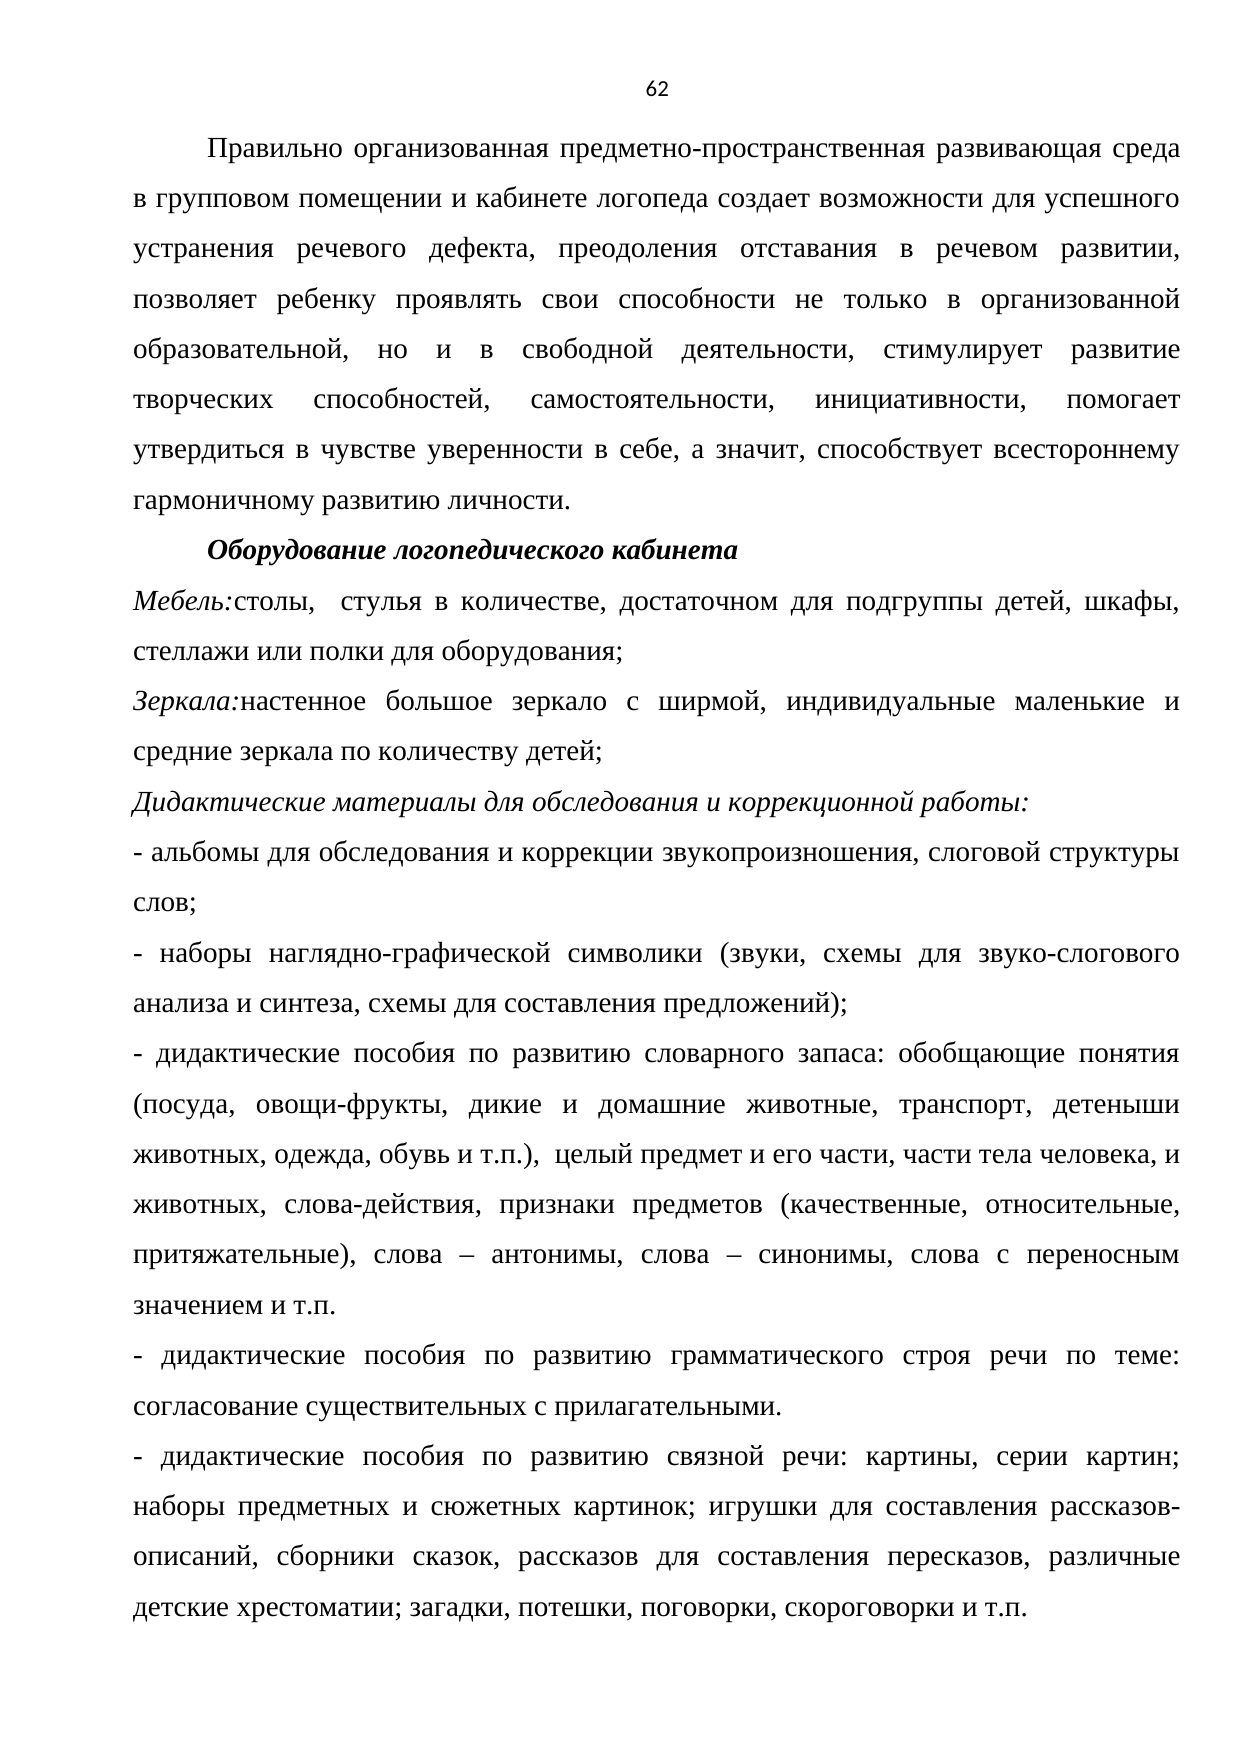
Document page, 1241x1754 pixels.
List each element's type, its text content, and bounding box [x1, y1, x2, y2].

text - альбомы для обследования и коррекции звукопроизношения, слоговой структуры слов; [133, 834, 1181, 918]
text - наборы наглядно-графической символики (звуки, схемы для звуко-слогового анализа и синтеза, схемы для составления предложений); [133, 935, 1181, 1019]
text Дидактические материалы для обследования и коррекционной работы: [133, 784, 1181, 817]
text Зеркала:настенное большое зеркало с ширмой, индивидуальные маленькие и средние зеркала по количеству детей; [133, 683, 1181, 767]
text - дидактические пособия по развитию словарного запаса: обобщающие понятия (посуда, овощи-фрукты, дикие и домашние животные, транспорт, детеныши животных, одежда, обувь и т.п.), целый предмет и его части, части тела человека, и животных, слова-действия, признаки предметов (качественные, относительные, притяжательные), слова – антонимы, слова – синонимы, слова с переносным значением и т.п. [133, 1035, 1181, 1321]
text Мебель:столы, стулья в количестве, достаточном для подгруппы детей, шкафы, стеллажи или полки для оборудования; [133, 583, 1181, 666]
text Оборудование логопедического кабинета [133, 532, 1181, 566]
text - дидактические пособия по развитию связной речи: картины, серии картин; наборы предметных и сюжетных картинок; игрушки для составления рассказов-описаний, сборники сказок, рассказов для составления пересказов, различные детские хрестоматии; загадки, потешки, поговорки, скороговорки и т.п. [133, 1438, 1181, 1622]
text - дидактические пособия по развитию грамматического строя речи по теме: согласование существительных с прилагательными. [133, 1337, 1181, 1421]
text Правильно организованная предметно-пространственная развивающая среда в групповом помещении и кабинете логопеда создает возможности для успешного устранения речевого дефекта, преодоления отставания в речевом развитии, позволяет ребенку проявлять свои способности не только в организованной образовательной, но и в свободной деятельности, стимулирует развитие творческих способностей, самостоятельности, инициативности, помогает утвердиться в чувстве уверенности в себе, а значит, способствует всестороннему гармоничному развитию личности. [133, 130, 1181, 516]
